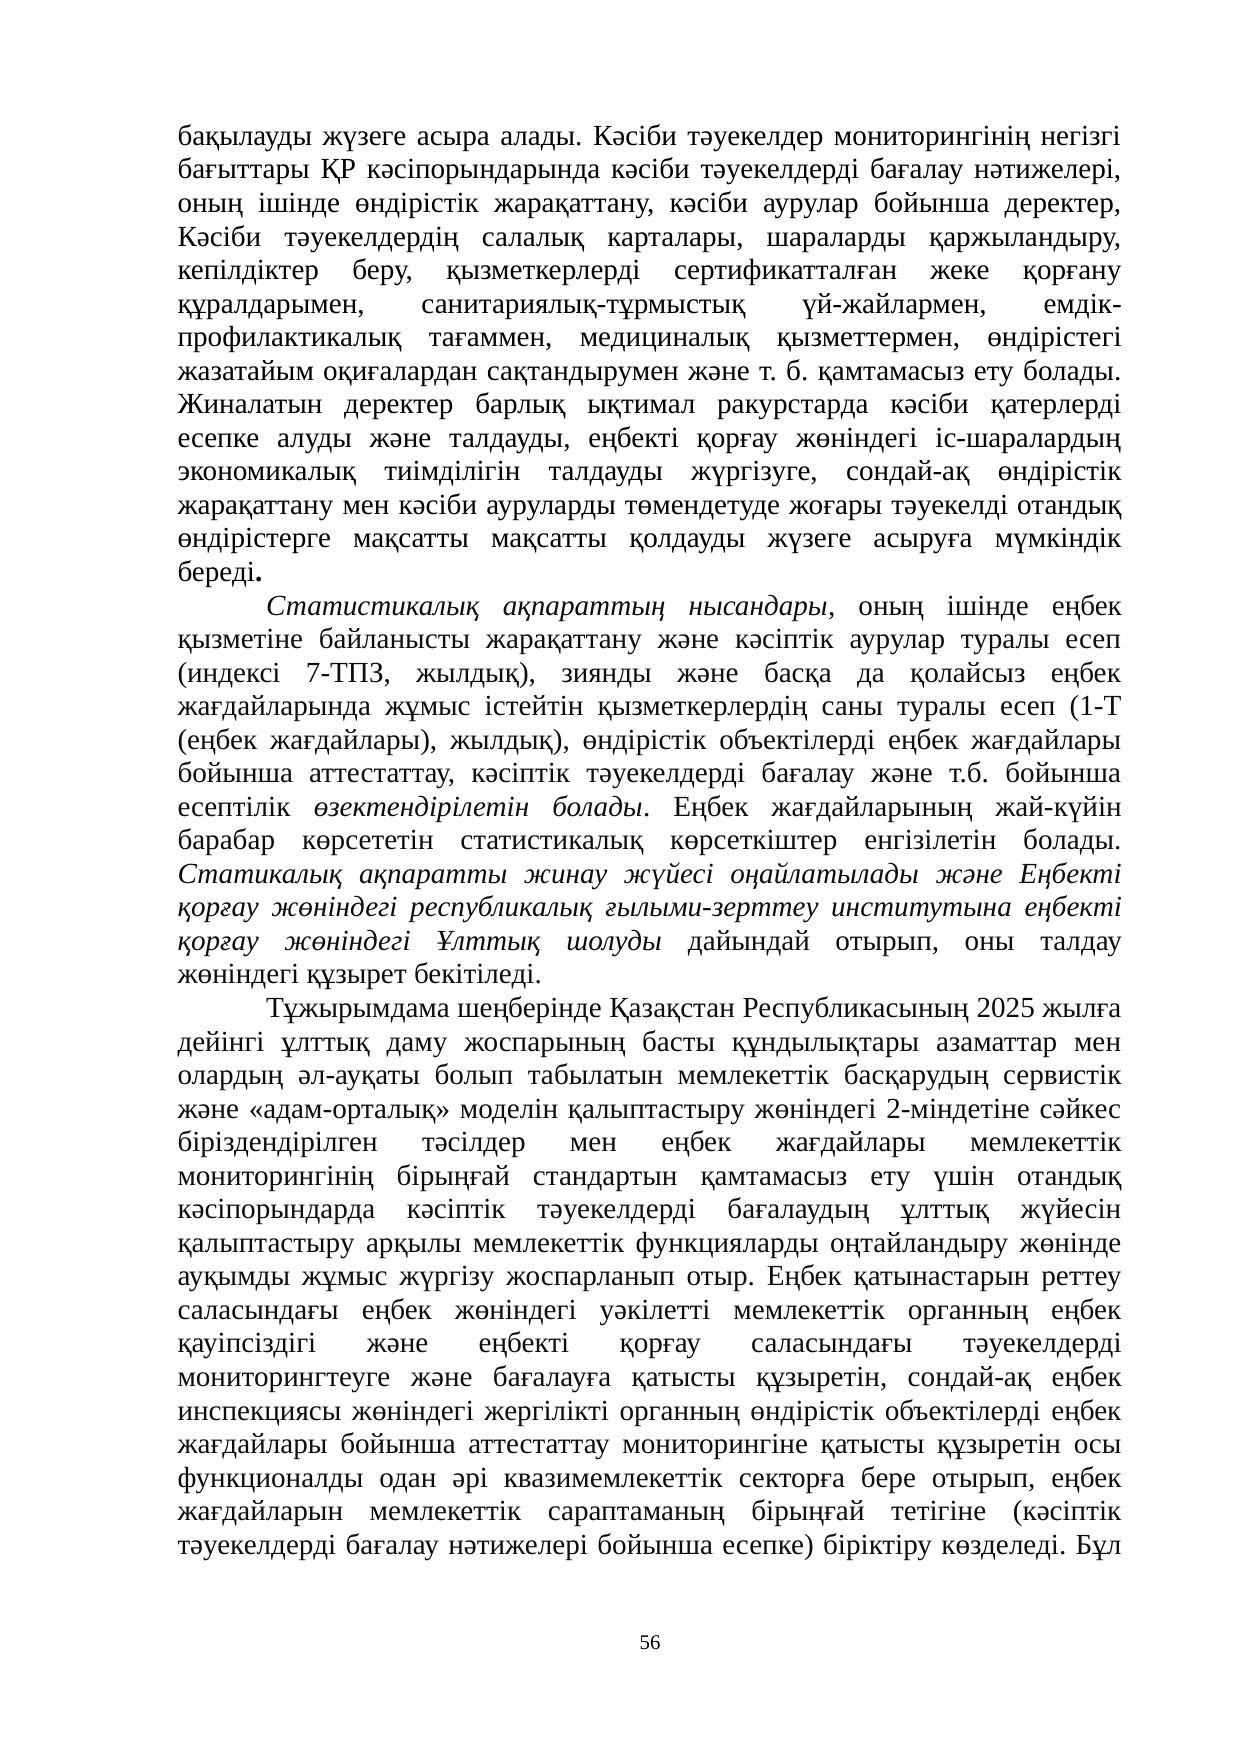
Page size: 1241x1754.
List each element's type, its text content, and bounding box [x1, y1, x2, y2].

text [177, 990, 1122, 1625]
text Статистикалық ақпараттың нысандары, оның ішінде еңбек қызметіне байланысты жарақаттану және кәсіптік аурулар туралы есеп (индексі 7-ТПЗ, жылдық), зиянды және басқа да қолайсыз еңбек жағдайларында жұмыс істейтін қызметкерлердің саны туралы есеп (1-Т (еңбек жағдайлары), жылдық), өндірістік объектілерді еңбек жағдайлары бойынша аттестаттау, кәсіптік тәуекелдерді бағалау және т.б. бойынша есептілік өзектендірілетін болады. Еңбек жағдайларының жай-күйін барабар көрсететін статистикалық көрсеткіштер енгізілетін болады. Статикалық ақпаратты жинау жүйесі оңайлатылады және Еңбекті қорғау жөніндегі республикалық ғылыми-зерттеу институтына еңбекті қорғау жөніндегі Ұлттық шолуды дайындай отырып, оны талдау жөніндегі құзырет бекітіледі. [177, 588, 1122, 990]
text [177, 118, 1122, 588]
